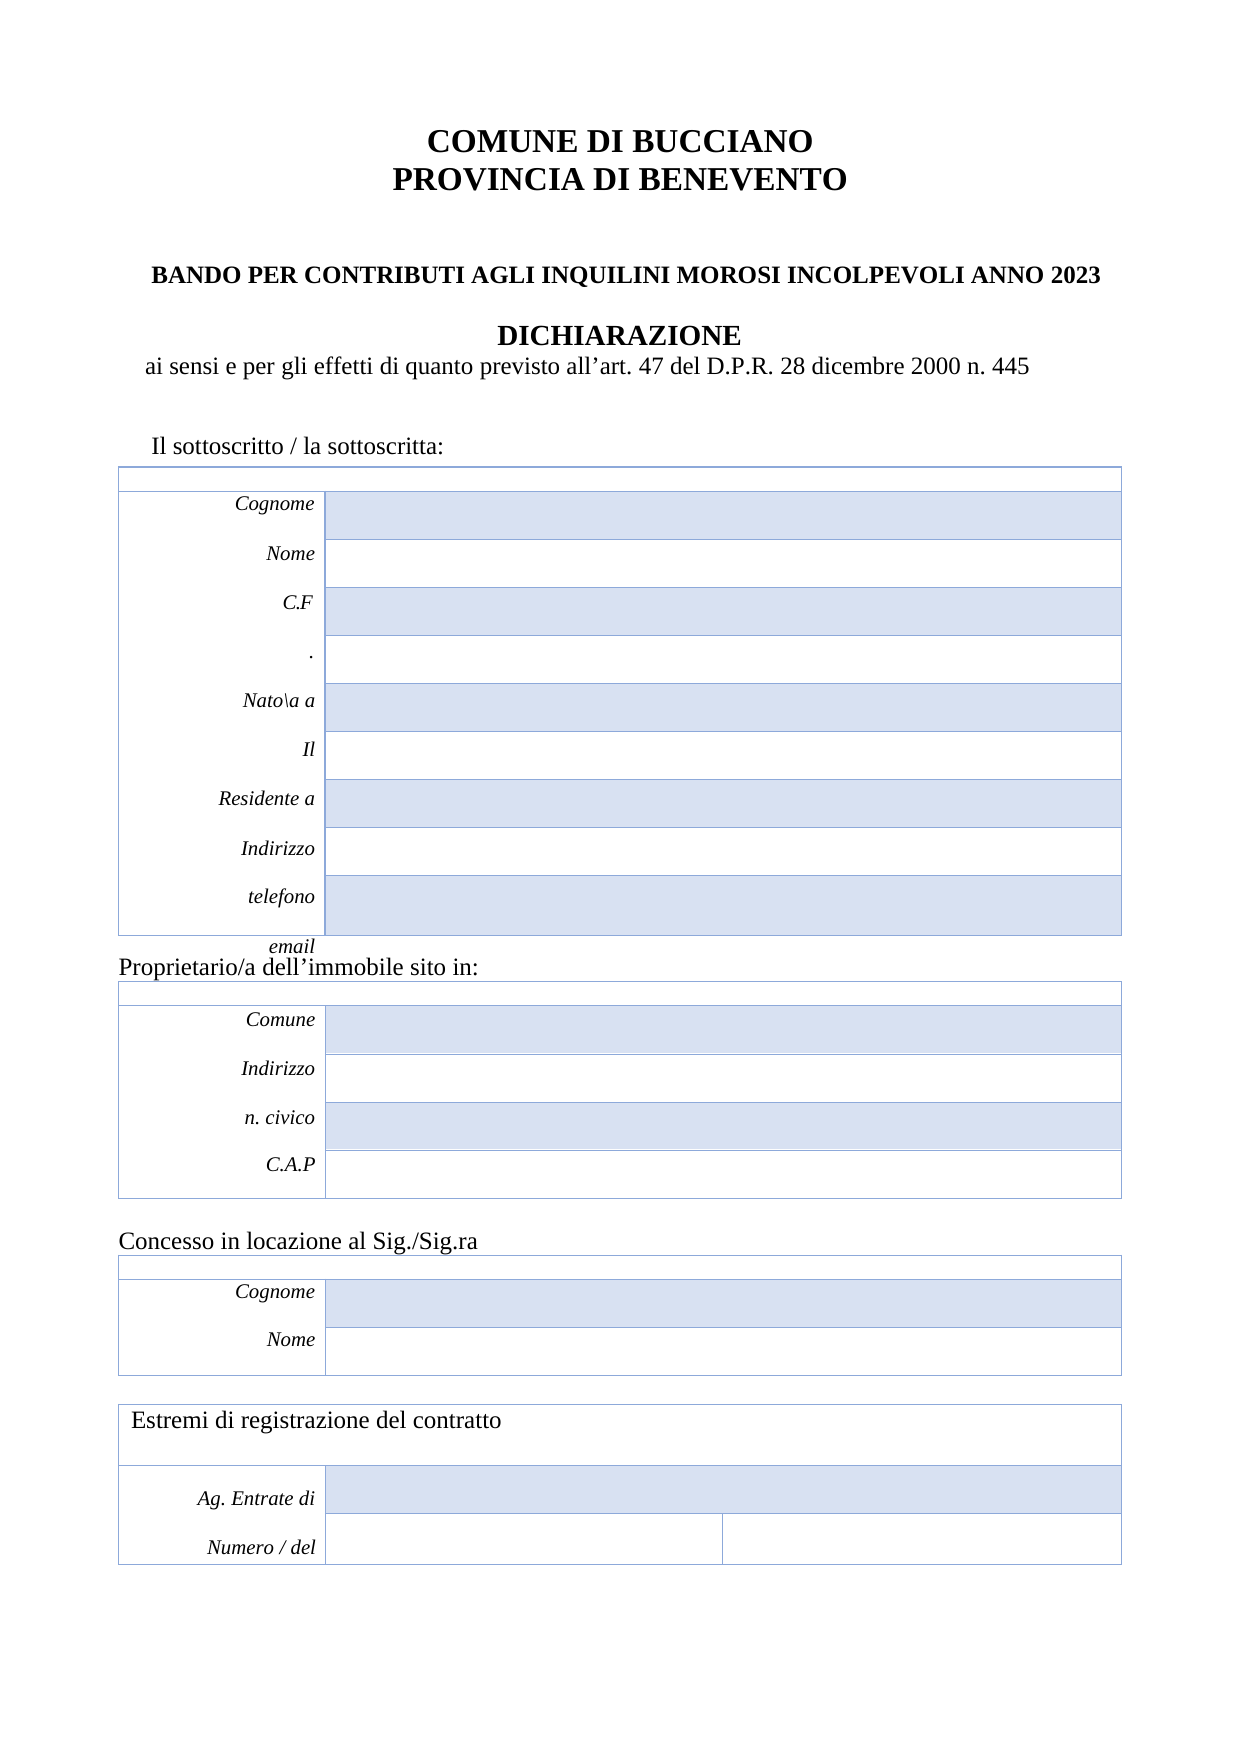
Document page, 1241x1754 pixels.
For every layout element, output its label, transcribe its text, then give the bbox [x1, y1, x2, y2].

table_cell Comune Indirizzo n. civico C.A.P [119, 1006, 325, 1198]
table_header [119, 1256, 1121, 1278]
text PROVINCIA DI BENEVENTO [106, 159, 1134, 197]
subtitle BANDO PER CONTRIBUTI AGLI INQUILINI MOROSI INCOLPEVOLI ANNO 2023 [118, 260, 1134, 289]
title DICHIARAZIONE [182, 318, 1058, 351]
table_cell [326, 1151, 1121, 1198]
table_cell [326, 1328, 1121, 1374]
table_cell [326, 1280, 1121, 1327]
table_header Estremi di registrazione del contratto [119, 1405, 1121, 1465]
table_cell [723, 1514, 1121, 1564]
table_cell [326, 1514, 722, 1564]
text ai sensi e per gli effetti di quanto previsto all’art. 47 del D.P.R. 28 dicembre 2000 n. 445 [106, 351, 1089, 380]
table_cell Ag. Entrate di Numero / del [119, 1466, 325, 1564]
text COMUNE DI BUCCIANO [106, 121, 1134, 159]
text Proprietario/a dell’immobile sito in: [118, 952, 1134, 981]
text Il sottoscritto / la sottoscritta: [106, 431, 1089, 460]
text Concesso in locazione al Sig./Sig.ra [118, 1226, 1134, 1254]
table_cell [326, 1055, 1121, 1102]
table_cell [326, 1466, 1121, 1513]
table_cell [326, 1103, 1121, 1149]
table_cell Cognome Nome [119, 1280, 325, 1374]
table_cell [326, 1006, 1121, 1053]
table_header [119, 982, 1121, 1005]
